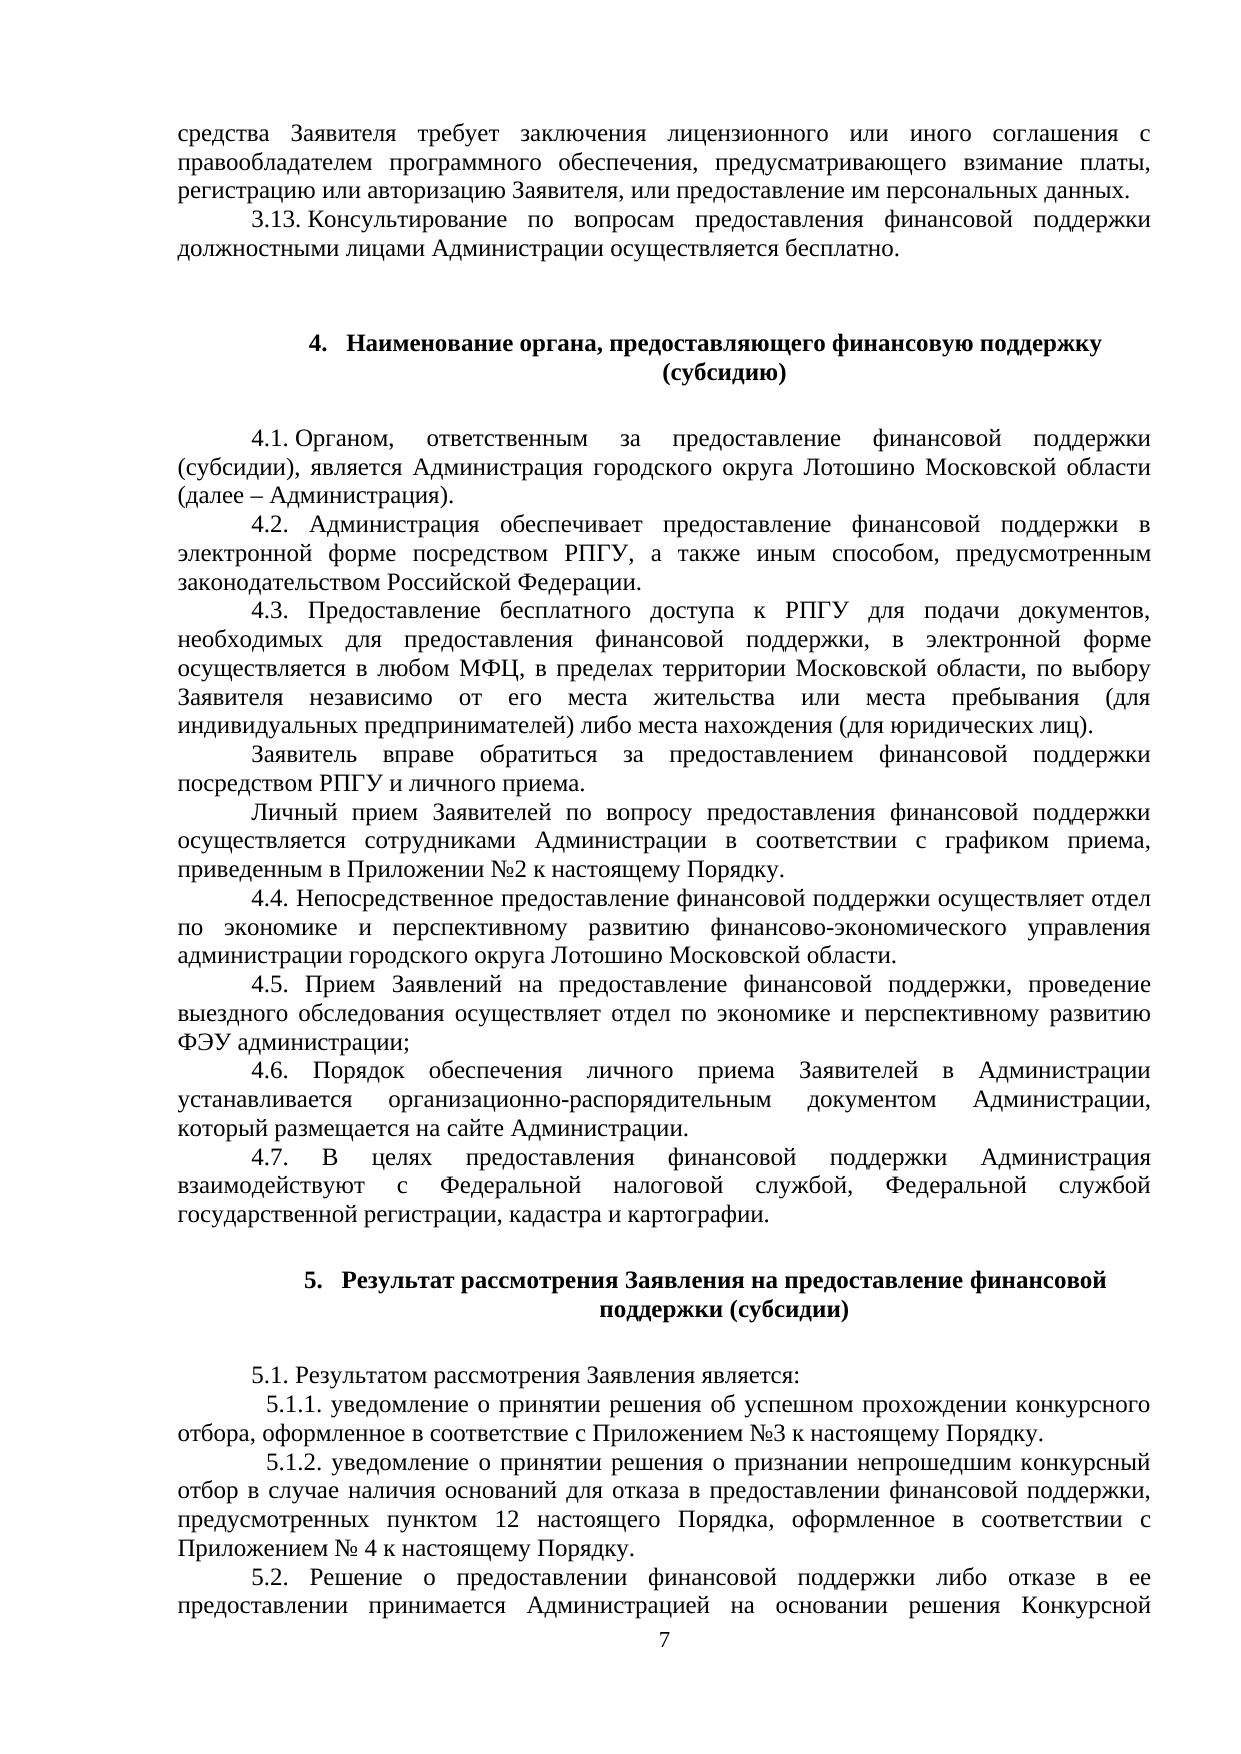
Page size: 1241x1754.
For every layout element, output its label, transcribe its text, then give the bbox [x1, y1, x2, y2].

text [177, 1562, 1152, 1619]
text 4.5. Прием Заявлений на предоставление финансовой поддержки, проведение выездного обследования осуществляет отдел по экономике и перспективному развитию ФЭУ администрации; [177, 969, 1152, 1056]
text 4.4. Непосредственное предоставление финансовой поддержки осуществляет отдел по экономике и перспективному развитию финансово-экономического управления администрации городского округа Лотошино Московской области. [177, 883, 1152, 969]
text 4.6. Порядок обеспечения личного приема Заявителей в Администрации устанавливается организационно-распорядительным документом Администрации, который размещается на сайте Администрации. [177, 1056, 1152, 1142]
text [177, 118, 1152, 204]
list Наименование органа, предоставляющего финансовую поддержку (субсидию) [259, 328, 1152, 386]
text Личный прием Заявителей по вопросу предоставления финансовой поддержки осуществляется сотрудниками Администрации в соответствии с графиком приема, приведенным в Приложении №2 к настоящему Порядку. [177, 797, 1152, 883]
list Результат рассмотрения Заявления на предоставление финансовой поддержки (субсидии) [259, 1266, 1152, 1323]
text 5.1. Результатом рассмотрения Заявления является: [177, 1361, 1152, 1389]
text 5.1.2. уведомление о принятии решения о признании непрошедшим конкурсный отбор в случае наличия оснований для отказа в предоставлении финансовой поддержки, предусмотренных пунктом 12 настоящего Порядка, оформленное в соответствии с Приложением № 4 к настоящему Порядку. [177, 1447, 1152, 1562]
text 5.1.1. уведомление о принятии решения об успешном прохождении конкурсного отбора, оформленное в соответствие с Приложением №3 к настоящему Порядку. [177, 1389, 1152, 1447]
text 4.7. В целях предоставления финансовой поддержки Администрация взаимодействуют с Федеральной налоговой службой, Федеральной службой государственной регистрации, кадастра и картографии. [177, 1142, 1152, 1228]
text 3.13. Консультирование по вопросам предоставления финансовой поддержки должностными лицами Администрации осуществляется бесплатно. [177, 204, 1152, 262]
text 4.2. Администрация обеспечивает предоставление финансовой поддержки в электронной форме посредством РПГУ, а также иным способом, предусмотренным законодательством Российской Федерации. [177, 509, 1152, 596]
text Заявитель вправе обратиться за предоставлением финансовой поддержки посредством РПГУ и личного приема. [177, 739, 1152, 797]
text 4.3. Предоставление бесплатного доступа к РПГУ для подачи документов, необходимых для предоставления финансовой поддержки, в электронной форме осуществляется в любом МФЦ, в пределах территории Московской области, по выбору Заявителя независимо от его места жительства или места пребывания (для индивидуальных предпринимателей) либо места нахождения (для юридических лиц). [177, 596, 1152, 739]
text 4.1. Органом, ответственным за предоставление финансовой поддержки (субсидии), является Администрация городского округа Лотошино Московской области (далее – Администрация). [177, 423, 1152, 509]
